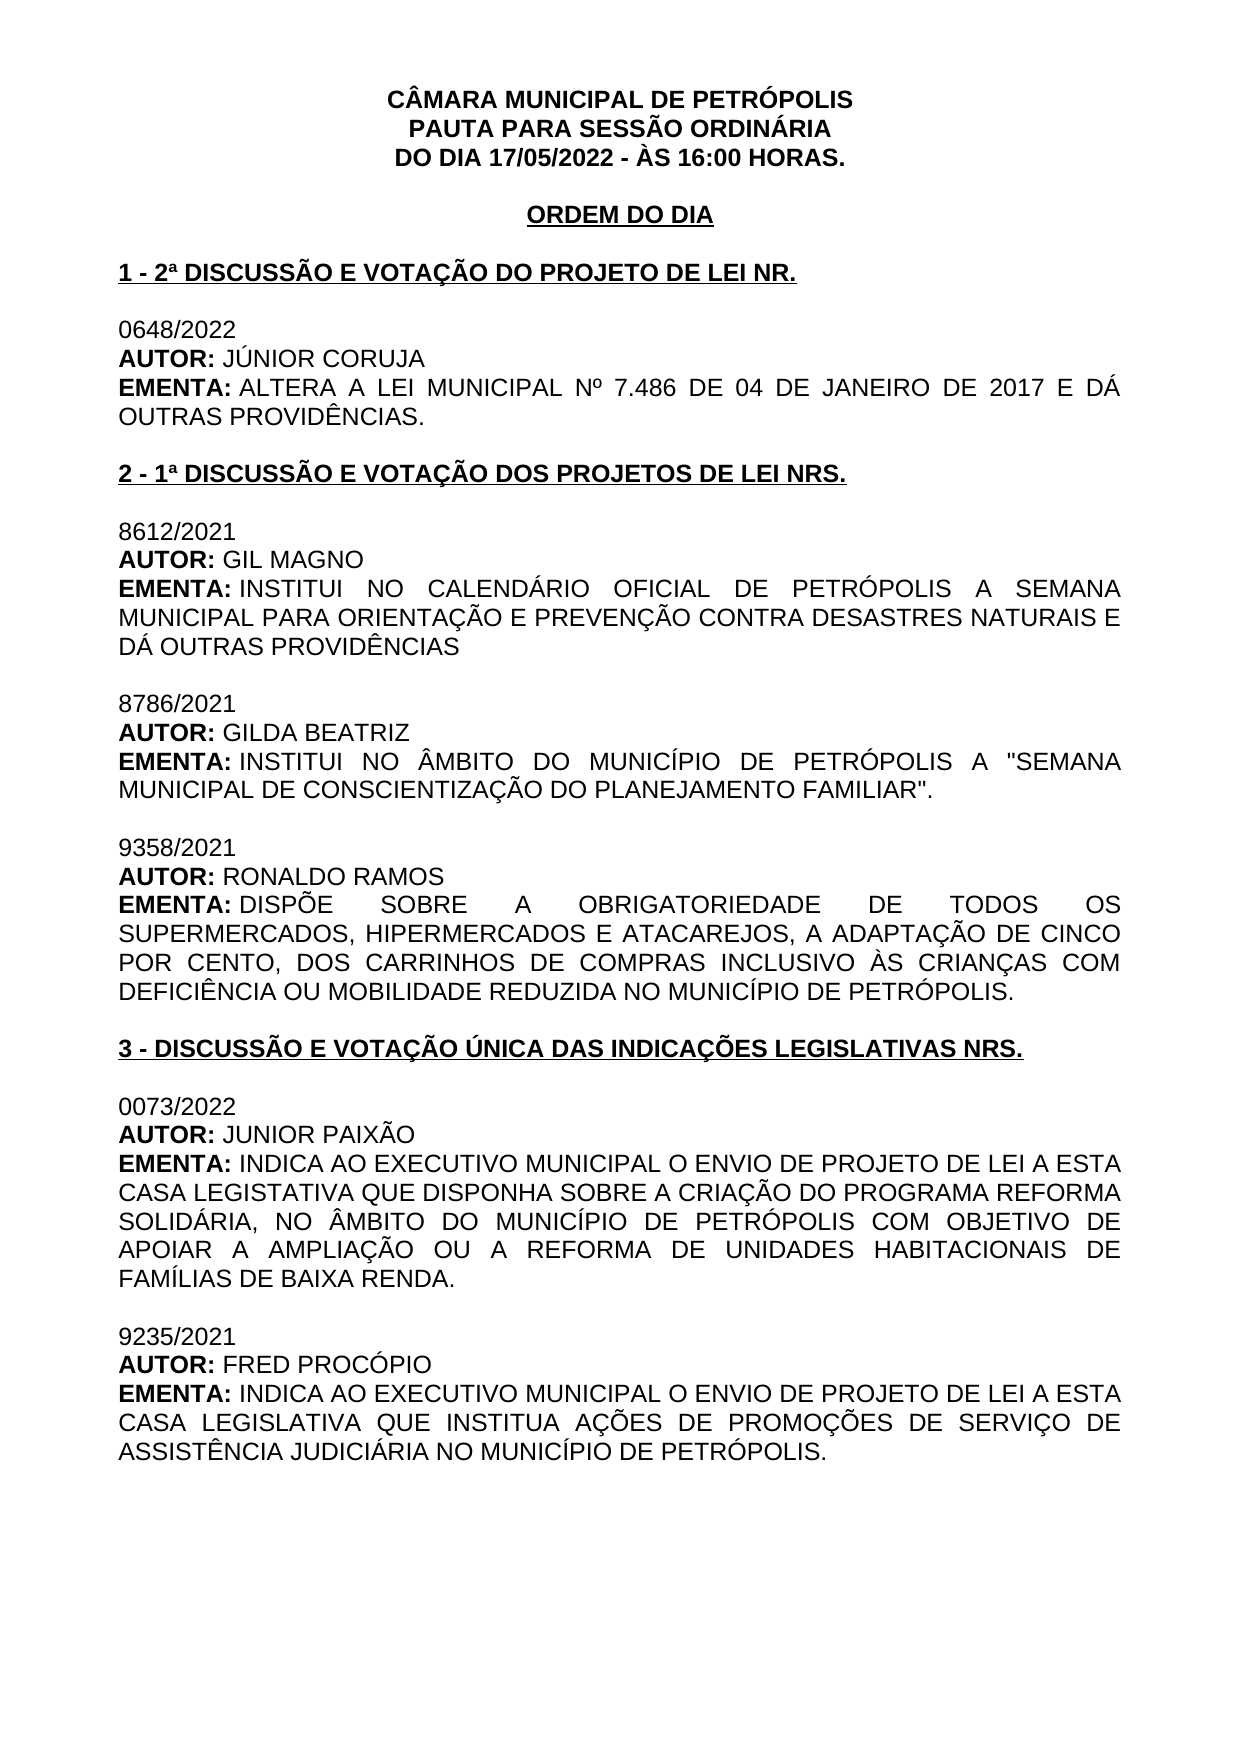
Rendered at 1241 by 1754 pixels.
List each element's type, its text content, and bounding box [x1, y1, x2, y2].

text 0648/2022 AUTOR: JÚNIOR CORUJA [118, 315, 1122, 373]
text EMENTA: INDICA AO EXECUTIVO MUNICIPAL O ENVIO DE PROJETO DE LEI A ESTA CASA LEGISLATIVA QUE INSTITUA AÇÕES DE PROMOÇÕES DE SERVIÇO DE ASSISTÊNCIA JUDICIÁRIA NO MUNICÍPIO DE PETRÓPOLIS. [118, 1379, 1122, 1465]
text ORDEM DO DIA [118, 200, 1122, 229]
text EMENTA: INDICA AO EXECUTIVO MUNICIPAL O ENVIO DE PROJETO DE LEI A ESTA CASA LEGISTATIVA QUE DISPONHA SOBRE A CRIAÇÃO DO PROGRAMA REFORMA SOLIDÁRIA, NO ÂMBITO DO MUNICÍPIO DE PETRÓPOLIS COM OBJETIVO DE APOIAR A AMPLIAÇÃO OU A REFORMA DE UNIDADES HABITACIONAIS DE FAMÍLIAS DE BAIXA RENDA. [118, 1149, 1122, 1293]
text CÂMARA MUNICIPAL DE PETRÓPOLIS PAUTA PARA SESSÃO ORDINÁRIA DO DIA 17/05/2022 - ÀS 16:00 HORAS. [118, 85, 1122, 172]
text 2 - 1ª DISCUSSÃO E VOTAÇÃO DOS PROJETOS DE LEI NRS. [118, 459, 1122, 488]
text EMENTA: INSTITUI NO ÂMBITO DO MUNICÍPIO DE PETRÓPOLIS A "SEMANA MUNICIPAL DE CONSCIENTIZAÇÃO DO PLANEJAMENTO FAMILIAR". [118, 747, 1122, 804]
text 8786/2021 AUTOR: GILDA BEATRIZ [118, 689, 1122, 747]
text 0073/2022 AUTOR: JUNIOR PAIXÃO [118, 1092, 1122, 1149]
text EMENTA: DISPÕE SOBRE A OBRIGATORIEDADE DE TODOS OS SUPERMERCADOS, HIPERMERCADOS E ATACAREJOS, A ADAPTAÇÃO DE CINCO POR CENTO, DOS CARRINHOS DE COMPRAS INCLUSIVO ÀS CRIANÇAS COM DEFICIÊNCIA OU MOBILIDADE REDUZIDA NO MUNICÍPIO DE PETRÓPOLIS. [118, 890, 1122, 1005]
text 1 - 2ª DISCUSSÃO E VOTAÇÃO DO PROJETO DE LEI NR. [118, 258, 1122, 287]
text 8612/2021 AUTOR: GIL MAGNO [118, 517, 1122, 574]
text 3 - DISCUSSÃO E VOTAÇÃO ÚNICA DAS INDICAÇÕES LEGISLATIVAS NRS. [118, 1034, 1122, 1063]
text EMENTA: INSTITUI NO CALENDÁRIO OFICIAL DE PETRÓPOLIS A SEMANA MUNICIPAL PARA ORIENTAÇÃO E PREVENÇÃO CONTRA DESASTRES NATURAIS E DÁ OUTRAS PROVIDÊNCIAS [118, 574, 1122, 660]
text 9358/2021 AUTOR: RONALDO RAMOS [118, 833, 1122, 890]
text 9235/2021 AUTOR: FRED PROCÓPIO [118, 1322, 1122, 1379]
text EMENTA: ALTERA A LEI MUNICIPAL Nº 7.486 DE 04 DE JANEIRO DE 2017 E DÁ OUTRAS PROVIDÊNCIAS. [118, 373, 1122, 430]
